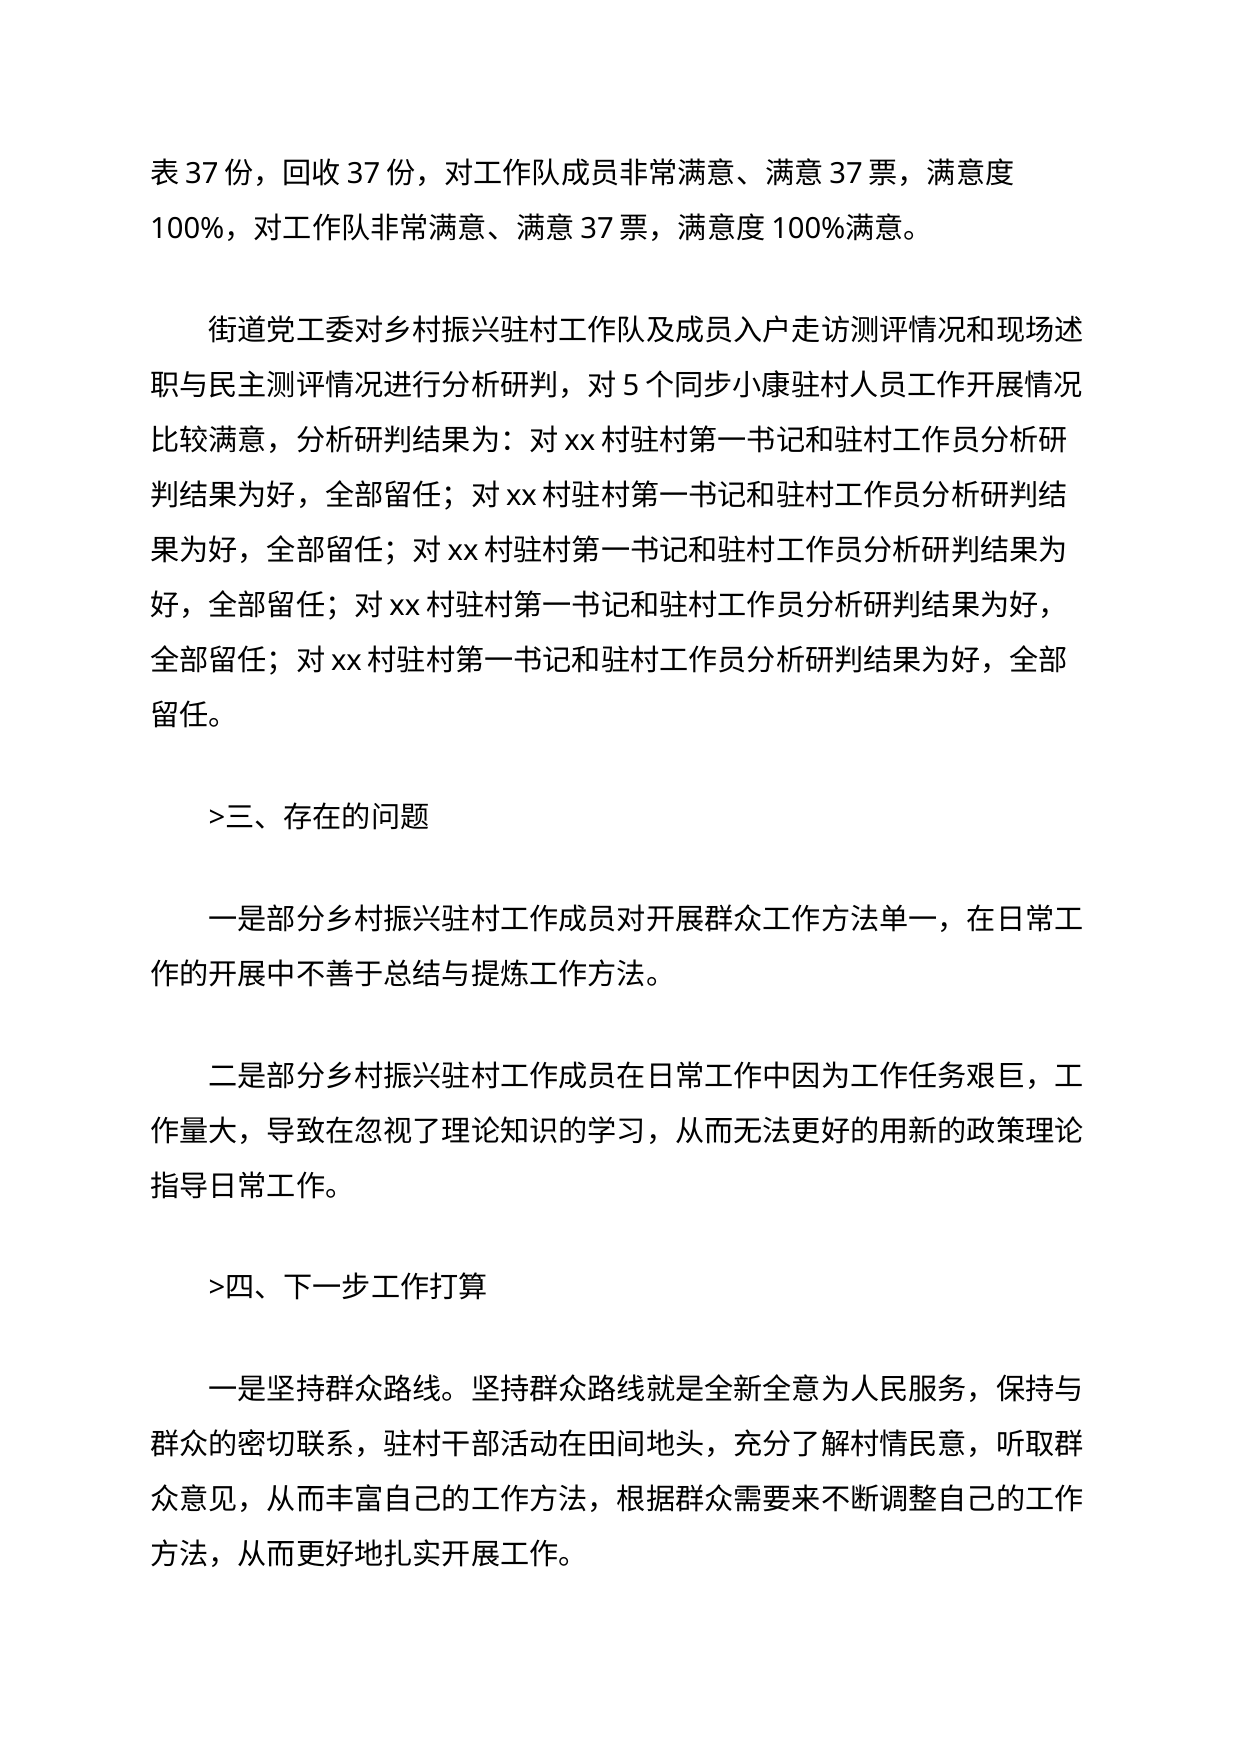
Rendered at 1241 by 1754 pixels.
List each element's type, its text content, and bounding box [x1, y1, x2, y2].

text >三、存在的问题 [150, 794, 1090, 836]
text >四、下一步工作打算 [150, 1264, 1090, 1306]
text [150, 150, 1090, 247]
text 一是坚持群众路线。坚持群众路线就是全新全意为人民服务，保持与群众的密切联系，驻村干部活动在田间地头，充分了解村情民意，听取群众意见，从而丰富自己的工作方法，根据群众需要来不断调整自己的工作方法，从而更好地扎实开展工作。 [150, 1366, 1090, 1573]
text 二是部分乡村振兴驻村工作成员在日常工作中因为工作任务艰巨，工作量大，导致在忽视了理论知识的学习，从而无法更好的用新的政策理论指导日常工作。 [150, 1052, 1090, 1204]
text 街道党工委对乡村振兴驻村工作队及成员入户走访测评情况和现场述职与民主测评情况进行分析研判，对5个同步小康驻村人员工作开展情况比较满意，分析研判结果为：对xx村驻村第一书记和驻村工作员分析研判结果为好，全部留任；对xx村驻村第一书记和驻村工作员分析研判结果为好，全部留任；对xx村驻村第一书记和驻村工作员分析研判结果为好，全部留任；对xx村驻村第一书记和驻村工作员分析研判结果为好，全部留任；对xx村驻村第一书记和驻村工作员分析研判结果为好，全部留任。 [150, 307, 1090, 734]
text 一是部分乡村振兴驻村工作成员对开展群众工作方法单一，在日常工作的开展中不善于总结与提炼工作方法。 [150, 896, 1090, 993]
